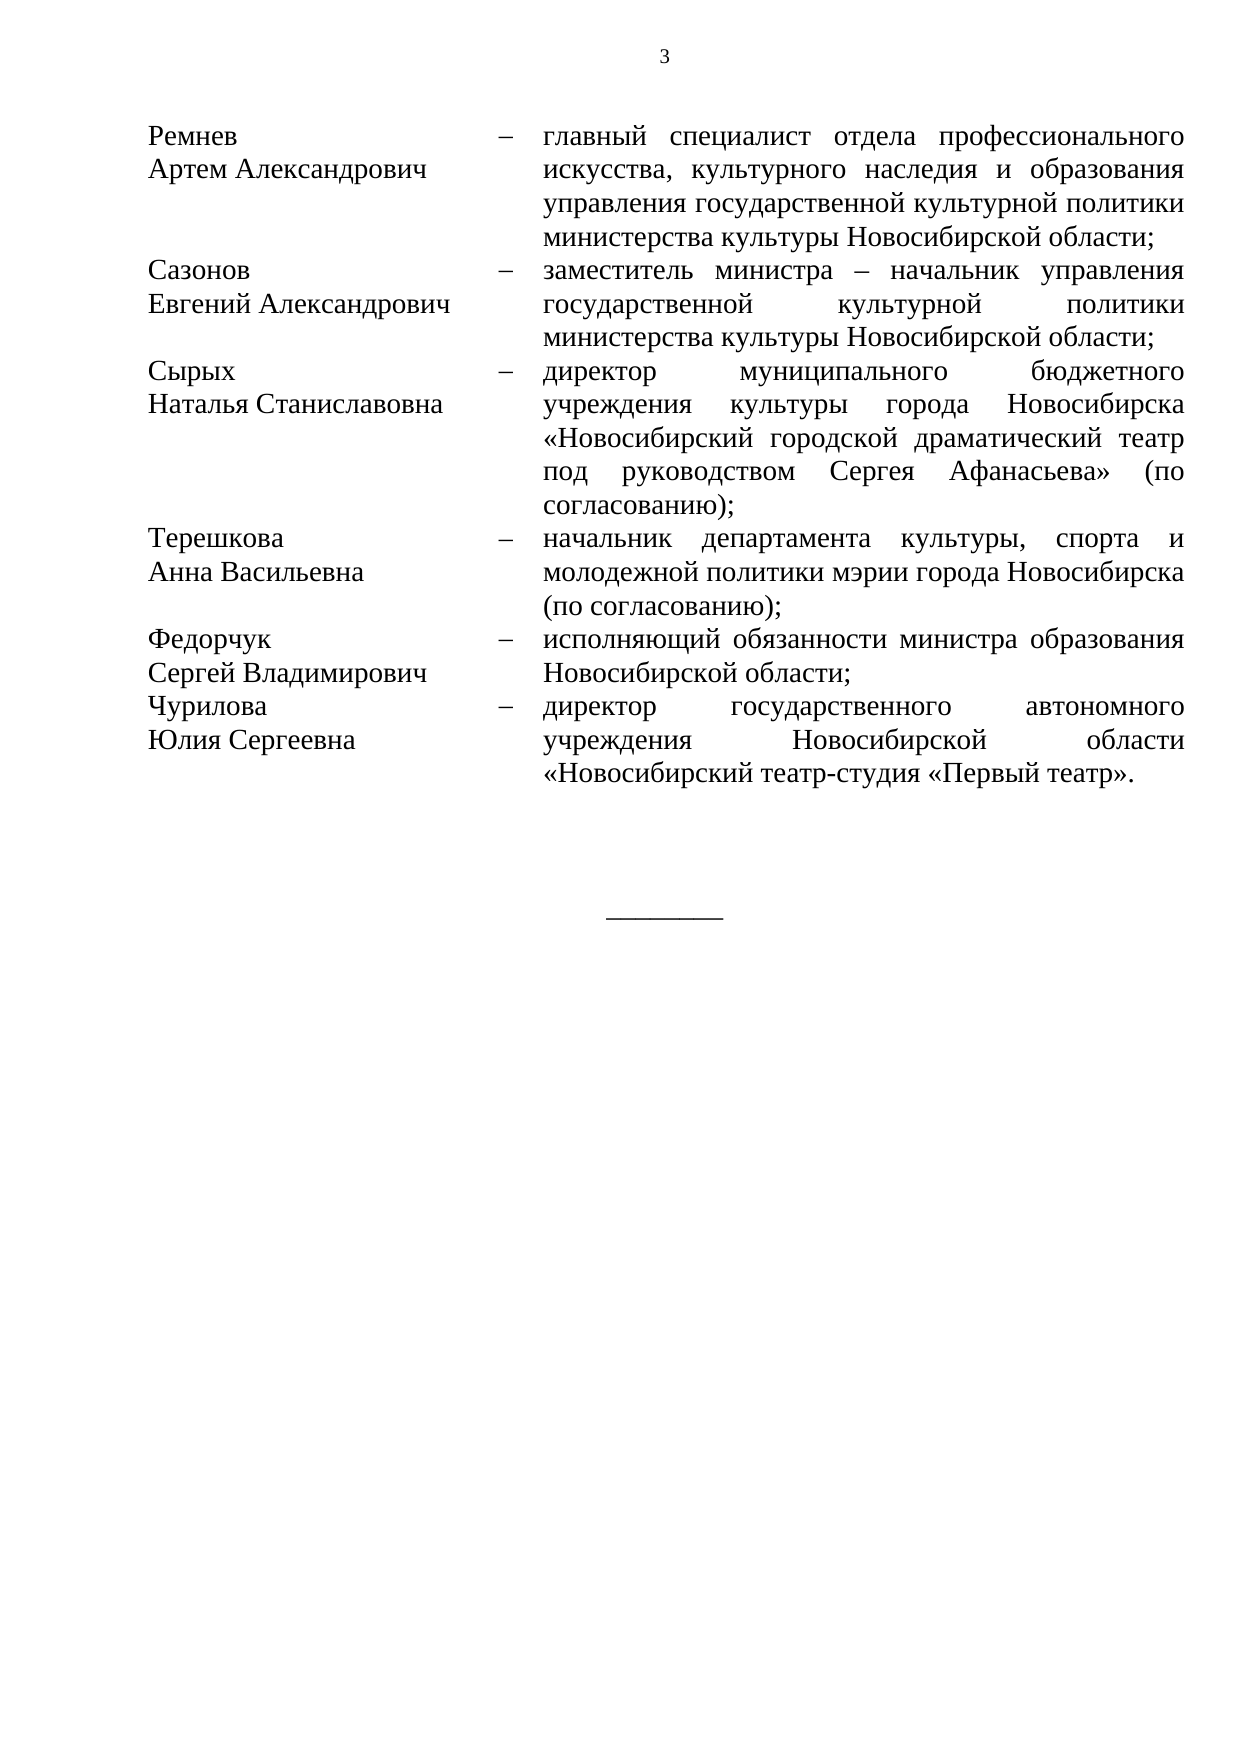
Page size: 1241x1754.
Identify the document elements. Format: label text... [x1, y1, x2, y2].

table_cell директор муниципального бюджетного учреждения культуры города Новосибирска «Новосибирский городской драматический театр под руководством Сергея Афанасьева» (по согласованию); [532, 353, 1196, 521]
table_cell заместитель министра – начальник управления государственной культурной политики министерства культуры Новосибирской области; [532, 252, 1196, 353]
table_cell – [488, 252, 532, 353]
table_cell главный специалист отдела профессионального искусства, культурного наследия и образования управления государственной культурной политики министерства культуры Новосибирской области; [532, 118, 1196, 252]
table_cell – [488, 621, 532, 688]
table_cell Федорчук Сергей Владимирович [136, 621, 487, 688]
table_cell – [488, 118, 532, 252]
table_cell Ремнев Артем Александрович [136, 118, 487, 252]
table_cell – [488, 688, 532, 789]
table_cell начальник департамента культуры, спорта и молодежной политики мэрии города Новосибирска (по согласованию); [532, 521, 1196, 621]
table_cell – [488, 353, 532, 521]
table_cell Чурилова Юлия Сергеевна [136, 688, 487, 789]
table_cell директор государственного автономного учреждения Новосибирской области «Новосибирский театр-студия «Первый театр». [532, 688, 1196, 789]
table_cell – [488, 521, 532, 621]
table_cell Сазонов Евгений Александрович [136, 252, 487, 353]
table_cell Сырых Наталья Станиславовна [136, 353, 487, 521]
text ________ [148, 889, 1181, 923]
table_cell исполняющий обязанности министра образования Новосибирской области; [532, 621, 1196, 688]
table_cell Терешкова Анна Васильевна [136, 521, 487, 621]
